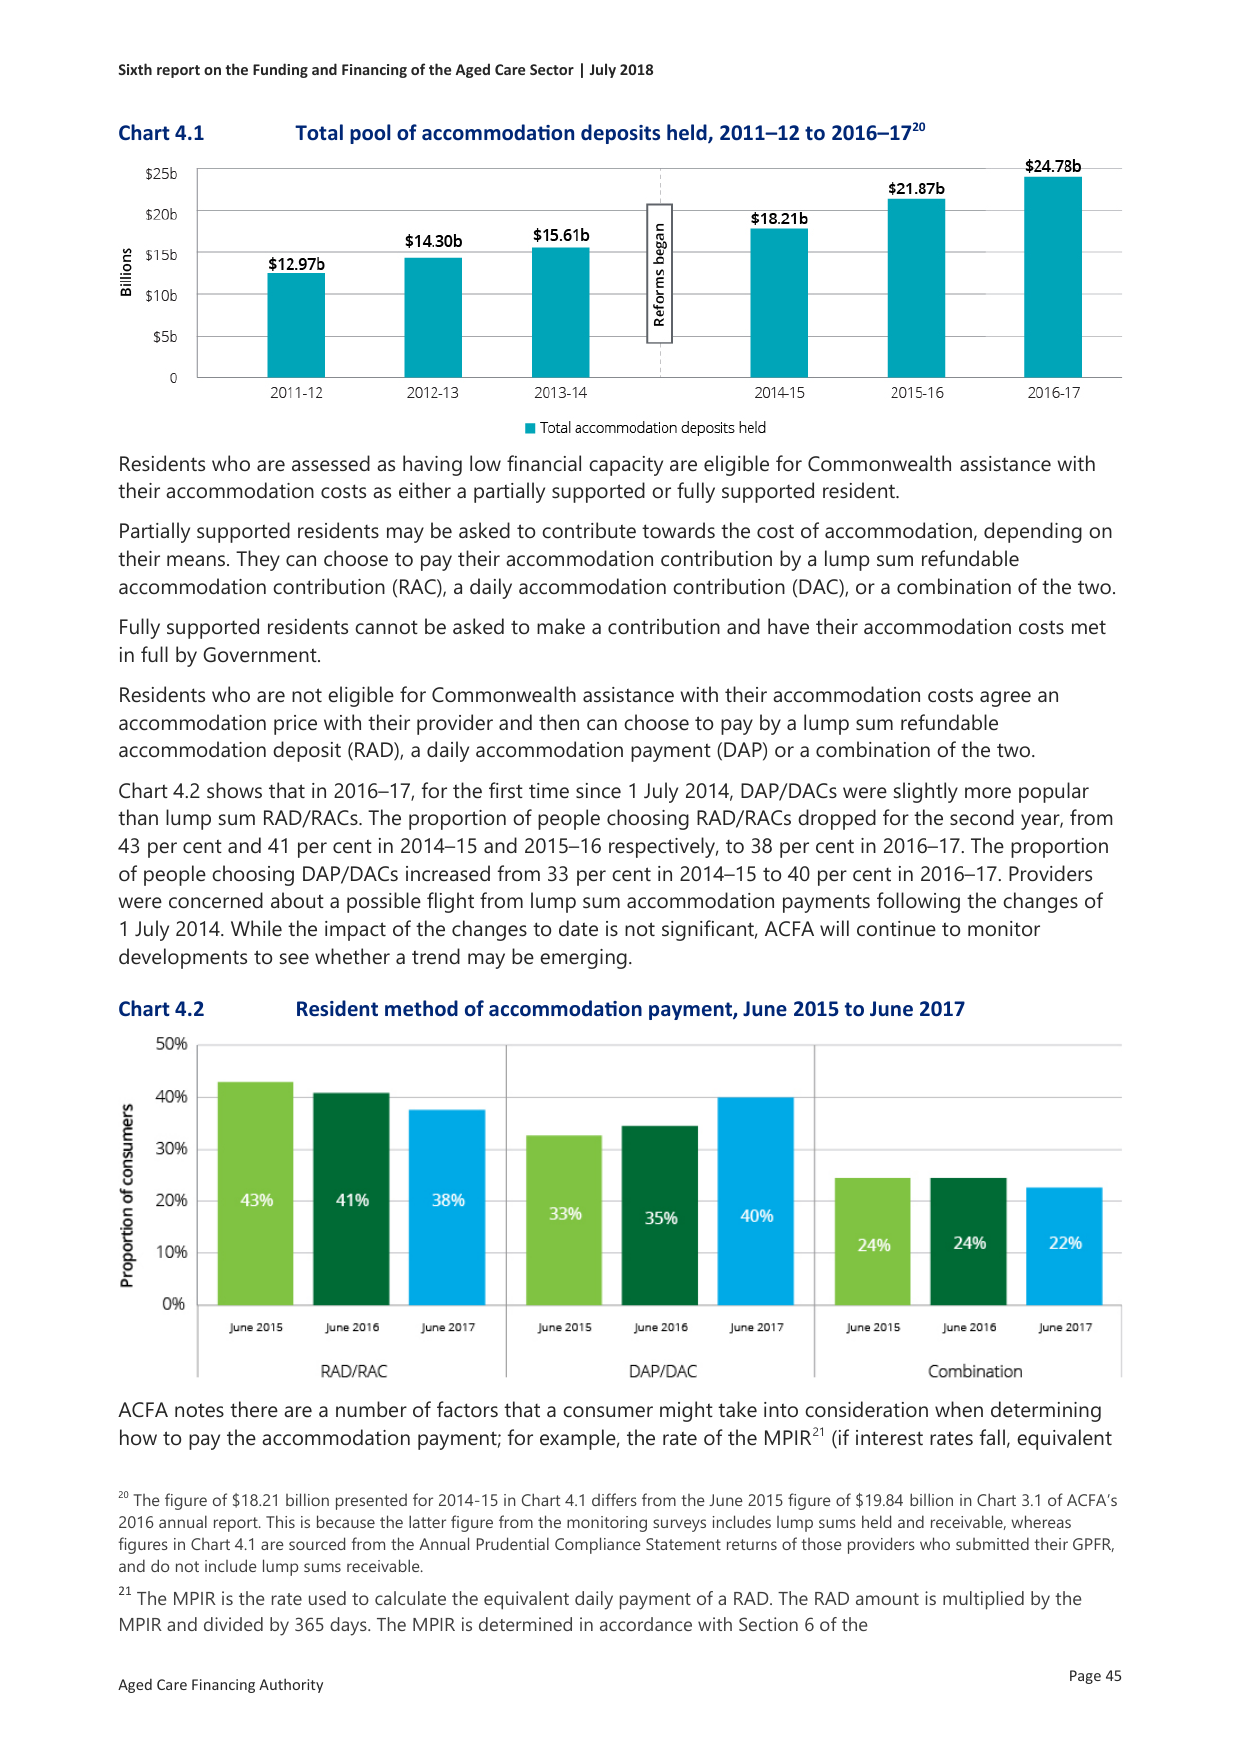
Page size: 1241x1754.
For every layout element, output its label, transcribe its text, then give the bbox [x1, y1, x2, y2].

text Partially supported residents may be asked to contribute towards the cost of accommodation, depending on their means. They can choose to pay their accommodation contribution by a lump sum refundable accommodation contribution (RAC), a daily accommodation contribution (DAC), or a combination of the two. [118, 516, 1122, 599]
picture [118, 158, 1123, 436]
title Total pool of accommodation deposits held, 2011–12 to 2016–17 [118, 118, 1122, 146]
text Fully supported residents cannot be asked to make a contribution and have their accommodation costs met in full by Government. [118, 612, 1122, 667]
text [118, 1395, 1122, 1451]
text Residents who are not eligible for Commonwealth assistance with their accommodation costs agree an accommodation price with their provider and then can choose to pay by a lump sum refundable accommodation deposit (RAD), a daily accommodation payment (DAP) or a combination of the two. [118, 680, 1122, 763]
text Residents who are assessed as having low financial capacity are eligible for Commonwealth assistance with their accommodation costs as either a partially supported or fully supported resident. [118, 448, 1122, 504]
title Resident method of accommodation payment, June 2015 to June 2017 [118, 994, 1122, 1023]
picture [118, 1035, 1123, 1383]
text Chart 4.2 shows that in 2016–17, for the first time since 1 July 2014, DAP/DACs were slightly more popular than lump sum RAD/RACs. The proportion of people choosing RAD/RACs dropped for the second year, from 43 per cent and 41 per cent in 2014–15 and 2015–16 respectively, to 38 per cent in 2016–17. The proportion of people choosing DAP/DACs increased from 33 per cent in 2014–15 to 40 per cent in 2016–17. Providers were concerned about a possible flight from lump sum accommodation payments following the changes of 1 July 2014. While the impact of the changes to date is not significant, ACFA will continue to monitor developments to see whether a trend may be emerging. [118, 776, 1122, 969]
